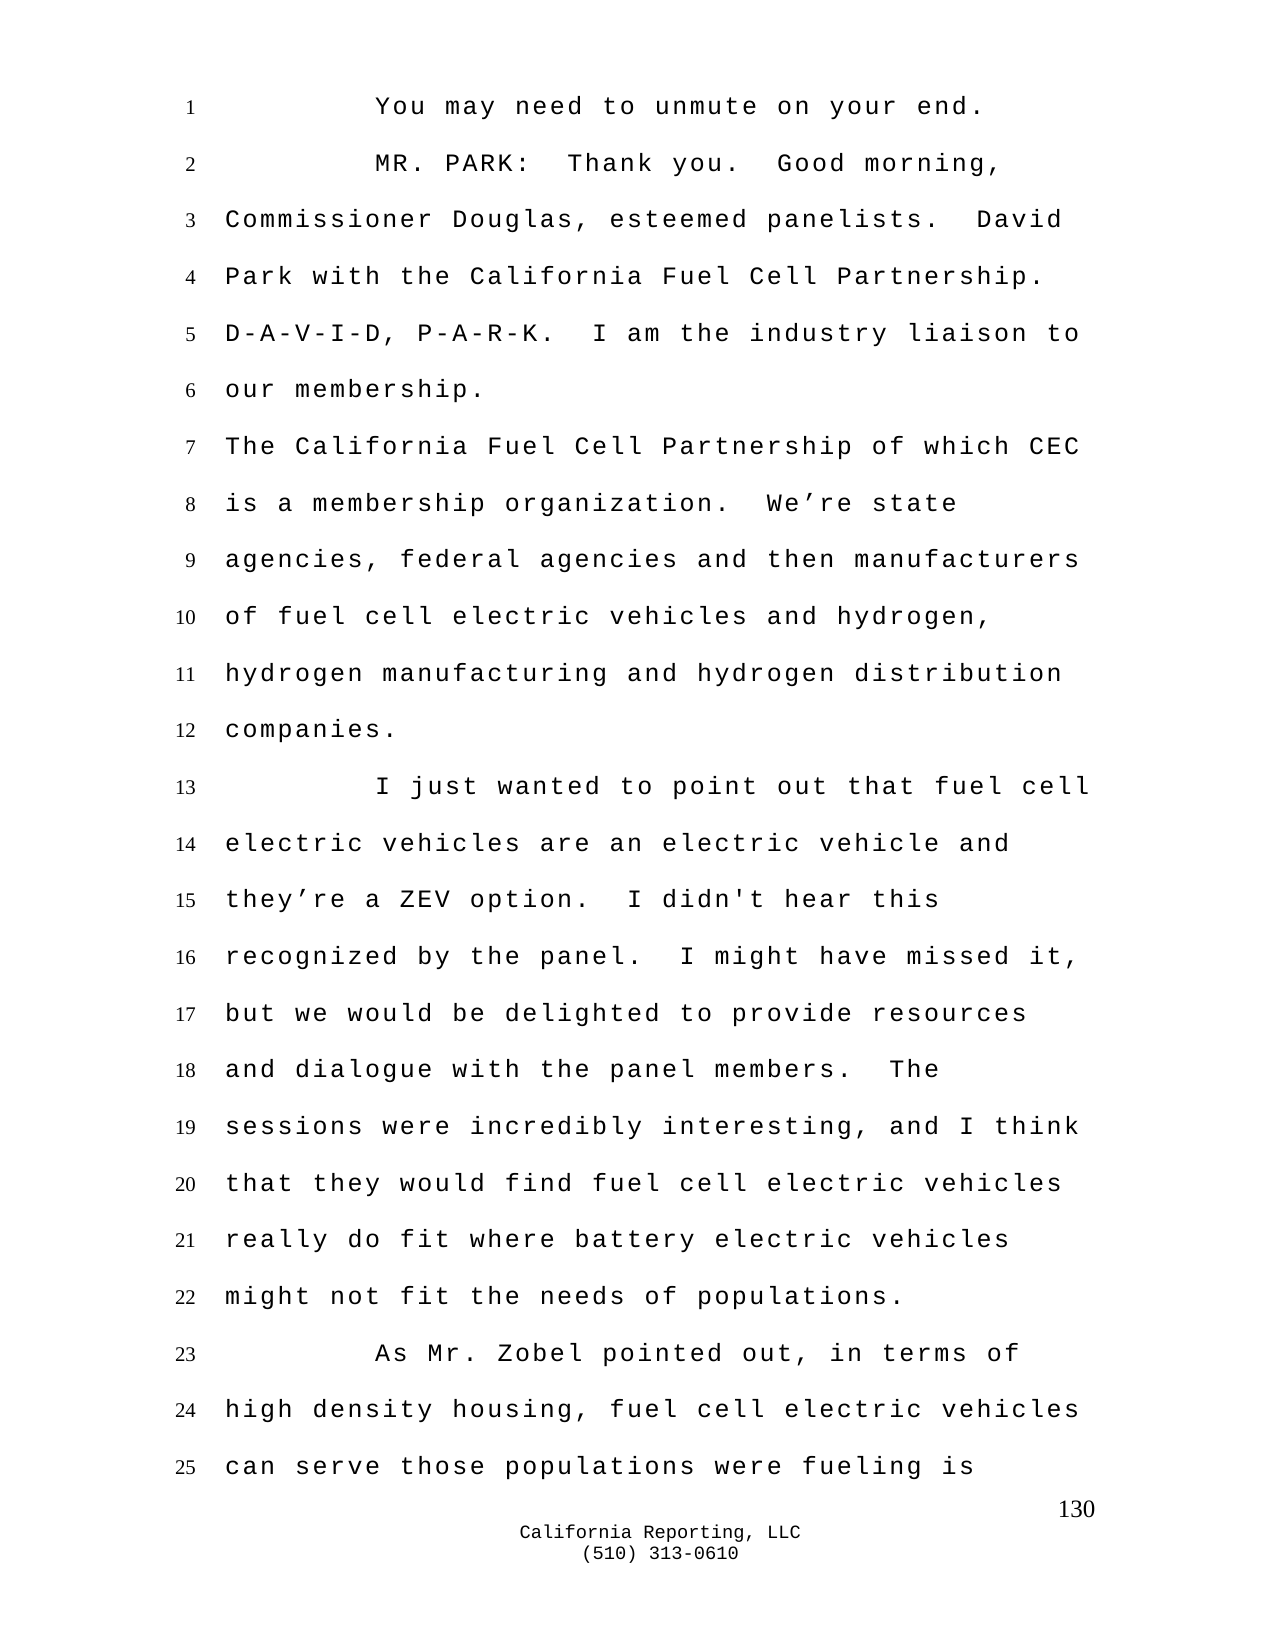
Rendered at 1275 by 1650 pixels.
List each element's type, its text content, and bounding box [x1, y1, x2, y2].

text MR. PARK: Thank you. Good morning, Commissioner Douglas, esteemed panelists. David Park with the California Fuel Cell Partnership. D-A-V-I-D, P-A-R-K. I am the industry liaison to our membership. [225, 150, 1095, 405]
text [225, 1340, 1095, 1482]
text You may need to unmute on your end. [225, 94, 1095, 122]
text I just wanted to point out that fuel cell electric vehicles are an electric vehicle and they’re a ZEV option. I didn't hear this recognized by the panel. I might have missed it, but we would be delighted to provide resources and dialogue with the panel members. The sessions were incredibly interesting, and I think that they would find fuel cell electric vehicles really do fit where battery electric vehicles might not fit the needs of populations. [225, 774, 1095, 1312]
text The California Fuel Cell Partnership of which CEC is a membership organization. We’re state agencies, federal agencies and then manufacturers of fuel cell electric vehicles and hydrogen, hydrogen manufacturing and hydrogen distribution companies. [225, 434, 1095, 745]
